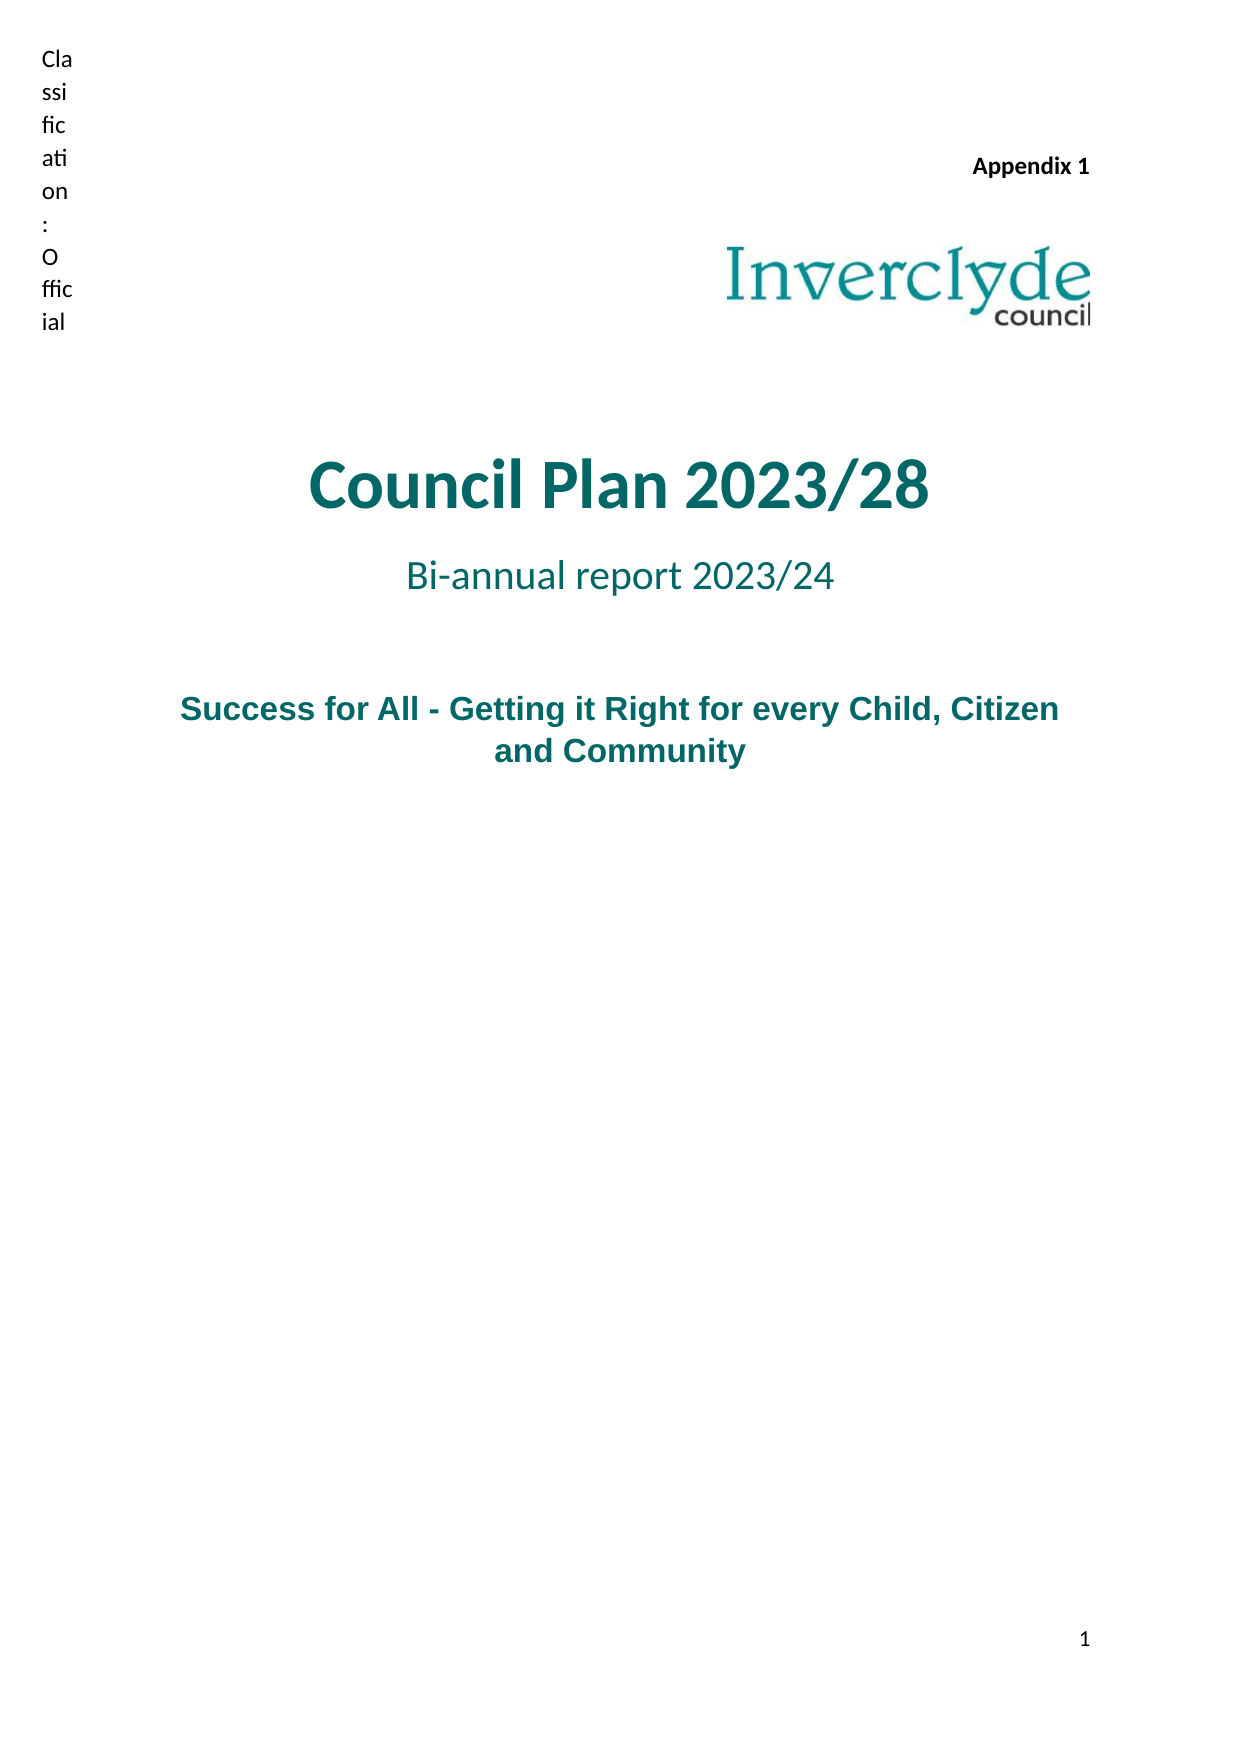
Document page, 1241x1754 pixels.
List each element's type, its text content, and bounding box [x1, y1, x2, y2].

picture [726, 246, 1091, 327]
text Success for All - Getting it Right for every Child, Citizen and Community [150, 689, 1090, 769]
text Appendix 1 [150, 150, 1090, 181]
text Council Plan 2023/28 [150, 439, 1090, 526]
text Bi-annual report 2023/24 [150, 549, 1090, 600]
